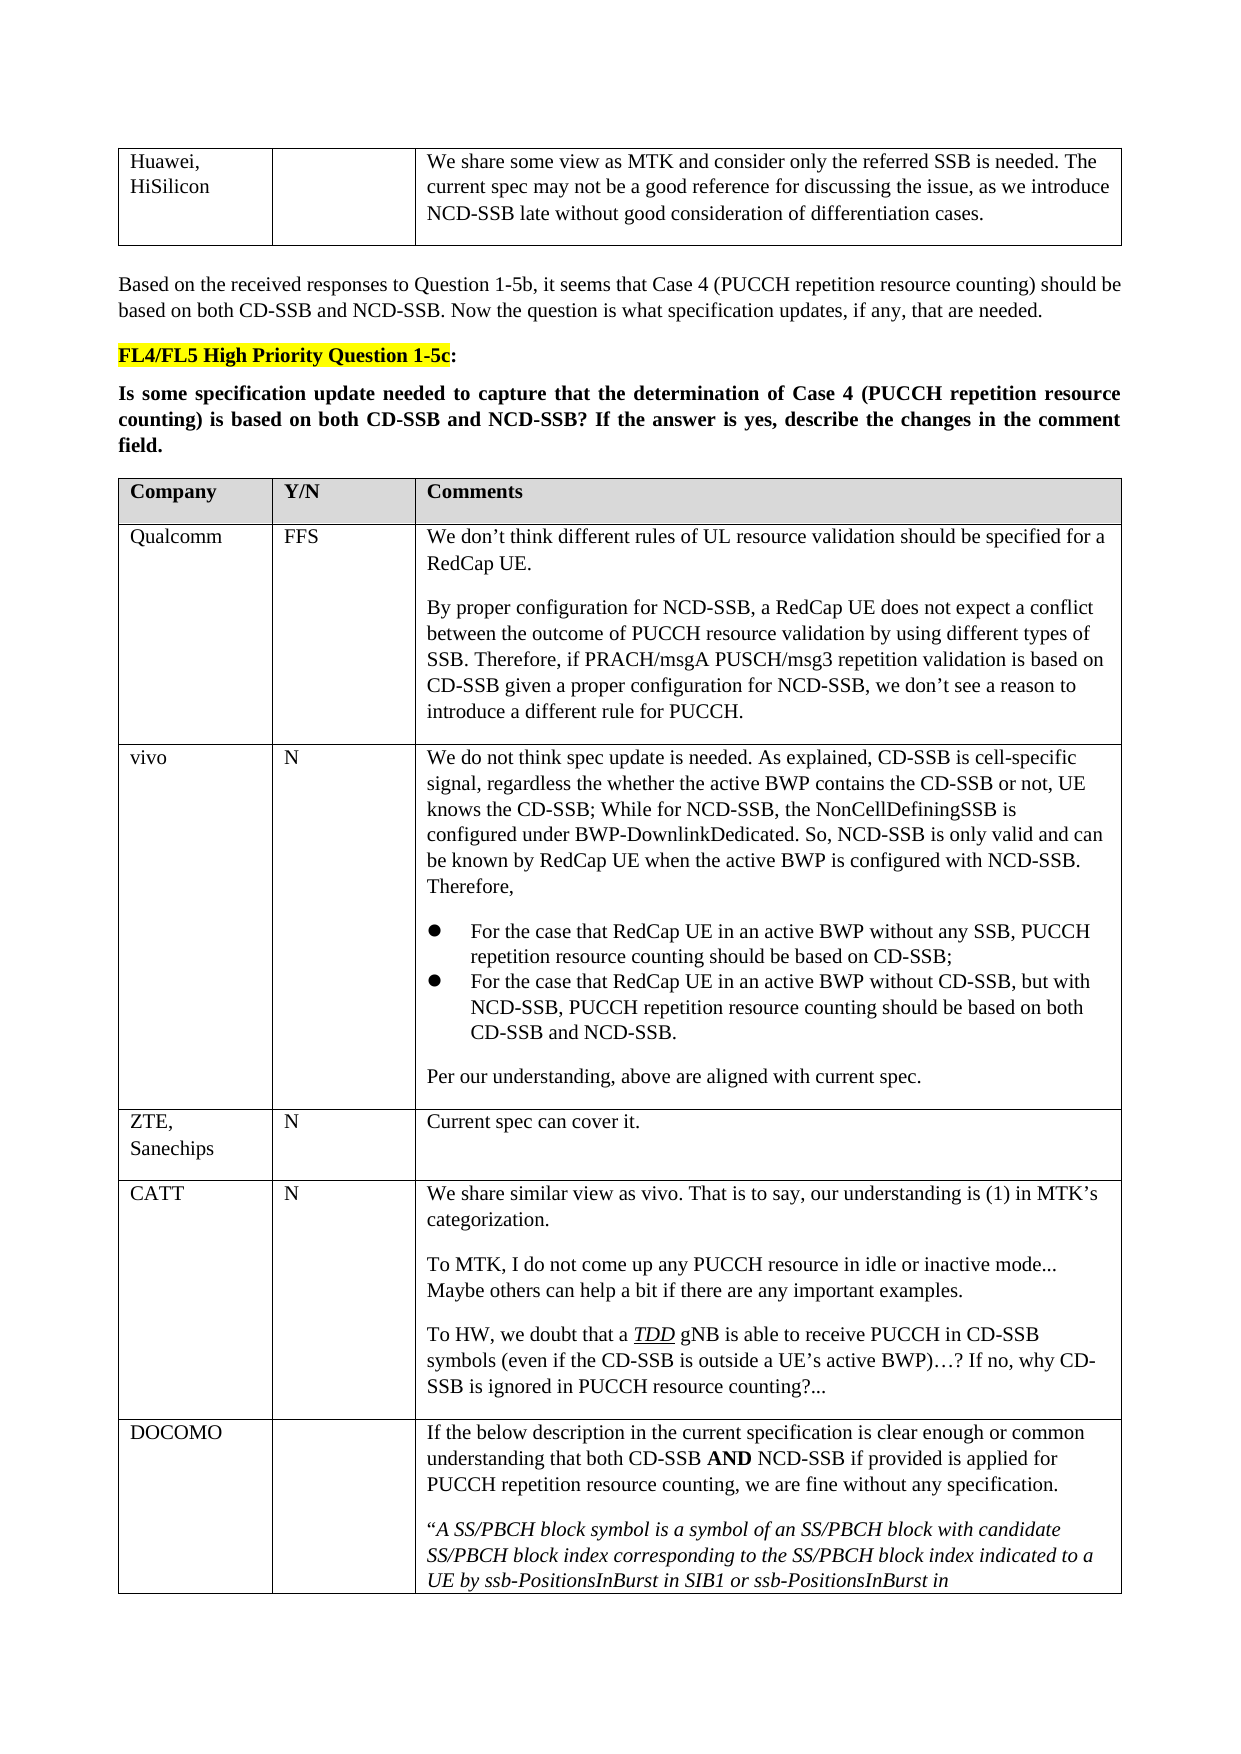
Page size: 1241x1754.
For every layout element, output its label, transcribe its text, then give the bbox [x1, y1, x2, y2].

table_cell N [273, 1110, 415, 1180]
table_cell CATT [119, 1181, 272, 1419]
table_cell FFS [273, 525, 415, 743]
table_cell We don’t think different rules of UL resource validation should be specified for a RedCap UE. By proper configuration for NCD-SSB, a RedCap UE does not expect a conflict between the outcome of PUCCH resource validation by using different types of SSB. Therefore, if PRACH/msgA PUSCH/msg3 repetition validation is based on CD-SSB given a proper configuration for NCD-SSB, we don’t see a reason to introduce a different rule for PUCCH. [416, 525, 1121, 743]
table_cell [273, 1420, 415, 1592]
table_cell DOCOMO [119, 1420, 272, 1592]
text Based on the received responses to Question 1-5b, it seems that Case 4 (PUCCH repetition resource counting) should be based on both CD-SSB and NCD-SSB. Now the question is what specification updates, if any, that are needed. [118, 246, 1122, 322]
table_cell Qualcomm [119, 525, 272, 743]
table_cell N [273, 1181, 415, 1419]
table_cell We share some view as MTK and consider only the referred SSB is needed. The current spec may not be a good reference for discussing the issue, as we introduce NCD-SSB late without good consideration of differentiation cases. [416, 149, 1121, 245]
table_cell Huawei, HiSilicon [119, 149, 272, 245]
table_cell ZTE, Sanechips [119, 1110, 272, 1180]
table_cell Current spec can cover it. [416, 1110, 1121, 1180]
table_header Y/N [273, 479, 415, 523]
table_header Comments [416, 479, 1121, 523]
table_cell N [273, 745, 415, 1108]
subtitle FL4/FL5 High Priority Question 1-5c: [450, 343, 1122, 367]
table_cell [416, 1420, 1121, 1592]
table_cell We do not think spec update is needed. As explained, CD-SSB is cell-specific signal, regardless the whether the active BWP contains the CD-SSB or not, UE knows the CD-SSB; While for NCD-SSB, the NonCellDefiningSSB is configured under BWP-DownlinkDedicated. So, NCD-SSB is only valid and can be known by RedCap UE when the active BWP is configured with NCD-SSB. Therefore, For the case that RedCap UE in an active BWP without any SSB, PUCCH repetition resource counting should be based on CD-SSB; For the case that RedCap UE in an active BWP without CD-SSB, but with NCD-SSB, PUCCH repetition resource counting should be based on both CD-SSB and NCD-SSB. Per our understanding, above are aligned with current spec. [416, 745, 1121, 1108]
table_cell We share similar view as vivo. That is to say, our understanding is (1) in MTK’s categorization. To MTK, I do not come up any PUCCH resource in idle or inactive mode... Maybe others can help a bit if there are any important examples. To HW, we doubt that a TDD gNB is able to receive PUCCH in CD-SSB symbols (even if the CD-SSB is outside a UE’s active BWP)…? If no, why CD-SSB is ignored in PUCCH resource counting?... [416, 1181, 1121, 1419]
text Is some specification update needed to capture that the determination of Case 4 (PUCCH repetition resource counting) is based on both CD-SSB and NCD-SSB? If the answer is yes, describe the changes in the comment field. [118, 381, 1122, 457]
table_cell vivo [119, 745, 272, 1108]
table_header Company [119, 479, 272, 523]
table_cell [273, 149, 415, 245]
